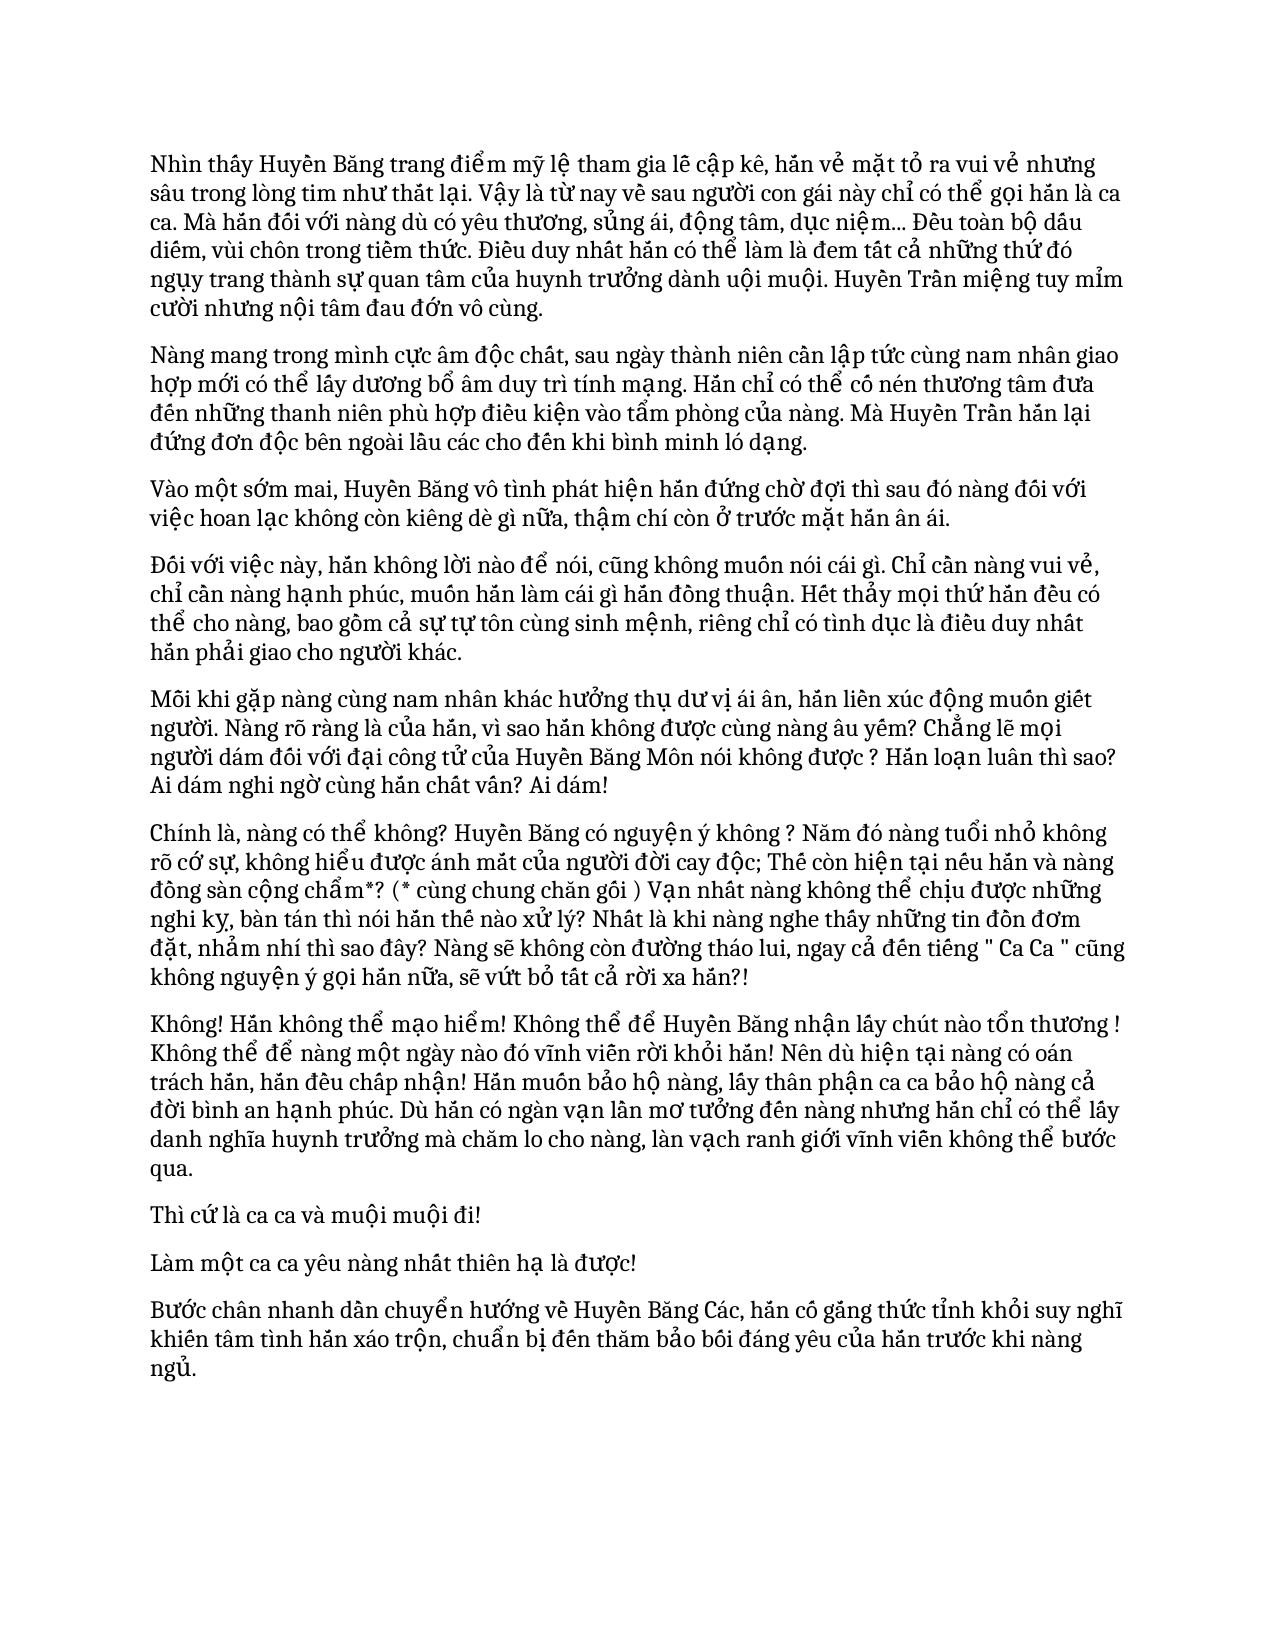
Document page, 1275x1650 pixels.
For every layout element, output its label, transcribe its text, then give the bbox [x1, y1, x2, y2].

text Thì cứ là ca ca và muội muội đi! [150, 1201, 1125, 1230]
text Làm một ca ca yêu nàng nhất thiên hạ là được! [150, 1249, 1125, 1277]
text Chính là, nàng có thể không? Huyền Băng có nguyện ý không ? Năm đó nàng tuổi nhỏ không rõ cớ sự, không hiểu được ánh mắt của người đời cay độc; Thế còn hiện tại nếu hắn và nàng đồng sàn cộng chẩm*? (* cùng chung chăn gối ) Vạn nhất nàng không thể chịu được những nghi kỵ, bàn tán thì nói hắn thế nào xử lý? Nhất là khi nàng nghe thấy những tin đồn đơm đặt, nhảm nhí thì sao đây? Nàng sẽ không còn đường tháo lui, ngay cả đến tiếng " Ca Ca " cũng không nguyện ý gọi hắn nữa, sẽ vứt bỏ tất cả rời xa hắn?! [150, 819, 1125, 991]
text Vào một sớm mai, Huyền Băng vô tình phát hiện hắn đứng chờ đợi thì sau đó nàng đối với việc hoan lạc không còn kiêng dè gì nữa, thậm chí còn ở trước mặt hắn ân ái. [150, 475, 1125, 532]
text Đối với việc này, hắn không lời nào để nói, cũng không muốn nói cái gì. Chỉ cần nàng vui vẻ, chỉ cần nàng hạnh phúc, muốn hắn làm cái gì hắn đồng thuận. Hết thảy mọi thứ hắn đều có thể cho nàng, bao gồm cả sự tự tôn cùng sinh mệnh, riêng chỉ có tình dục là điều duy nhất hắn phải giao cho người khác. [150, 551, 1125, 666]
text Nàng mang trong mình cực âm độc chất, sau ngày thành niên cần lập tức cùng nam nhân giao hợp mới có thể lấy dương bổ âm duy trì tính mạng. Hắn chỉ có thể cố nén thương tâm đưa đến những thanh niên phù hợp điều kiện vào tẩm phòng của nàng. Mà Huyền Trần hắn lại đứng đơn độc bên ngoài lầu các cho đến khi bình minh ló dạng. [150, 341, 1125, 456]
text Bước chân nhanh dần chuyển hướng về Huyền Băng Các, hắn cố gắng thức tỉnh khỏi suy nghĩ khiến tâm tình hắn xáo trộn, chuẩn bị đến thăm bảo bối đáng yêu của hắn trước khi nàng ngủ. [150, 1296, 1125, 1382]
text Nhìn thấy Huyền Băng trang điểm mỹ lệ tham gia lễ cập kê, hắn vẻ mặt tỏ ra vui vẻ nhưng sâu trong lòng tim như thắt lại. Vậy là từ nay về sau người con gái này chỉ có thể gọi hắn là ca ca. Mà hắn đối với nàng dù có yêu thương, sủng ái, động tâm, dục niệm... Đều toàn bộ dấu diếm, vùi chôn trong tiềm thức. Điều duy nhất hắn có thể làm là đem tất cả những thứ đó ngụy trang thành sự quan tâm của huynh trưởng dành uội muội. Huyền Trần miệng tuy mỉm cười nhưng nội tâm đau đớn vô cùng. [150, 150, 1125, 322]
text Mỗi khi gặp nàng cùng nam nhân khác hưởng thụ dư vị ái ân, hắn liền xúc động muốn giết người. Nàng rõ ràng là của hắn, vì sao hắn không được cùng nàng âu yếm? Chẳng lẽ mọi người dám đối với đại công tử của Huyền Băng Môn nói không được ? Hắn loạn luân thì sao? Ai dám nghi ngờ cùng hắn chất vấn? Ai dám! [150, 685, 1125, 800]
text Không! Hắn không thể mạo hiểm! Không thể để Huyền Băng nhận lấy chút nào tổn thương ! Không thể để nàng một ngày nào đó vĩnh viễn rời khỏi hắn! Nên dù hiện tại nàng có oán trách hắn, hắn đều chấp nhận! Hắn muốn bảo hộ nàng, lấy thân phận ca ca bảo hộ nàng cả đời bình an hạnh phúc. Dù hắn có ngàn vạn lần mơ tưởng đến nàng nhưng hắn chỉ có thể lấy danh nghĩa huynh trưởng mà chăm lo cho nàng, làn vạch ranh giới vĩnh viễn không thể bước qua. [150, 1010, 1125, 1182]
